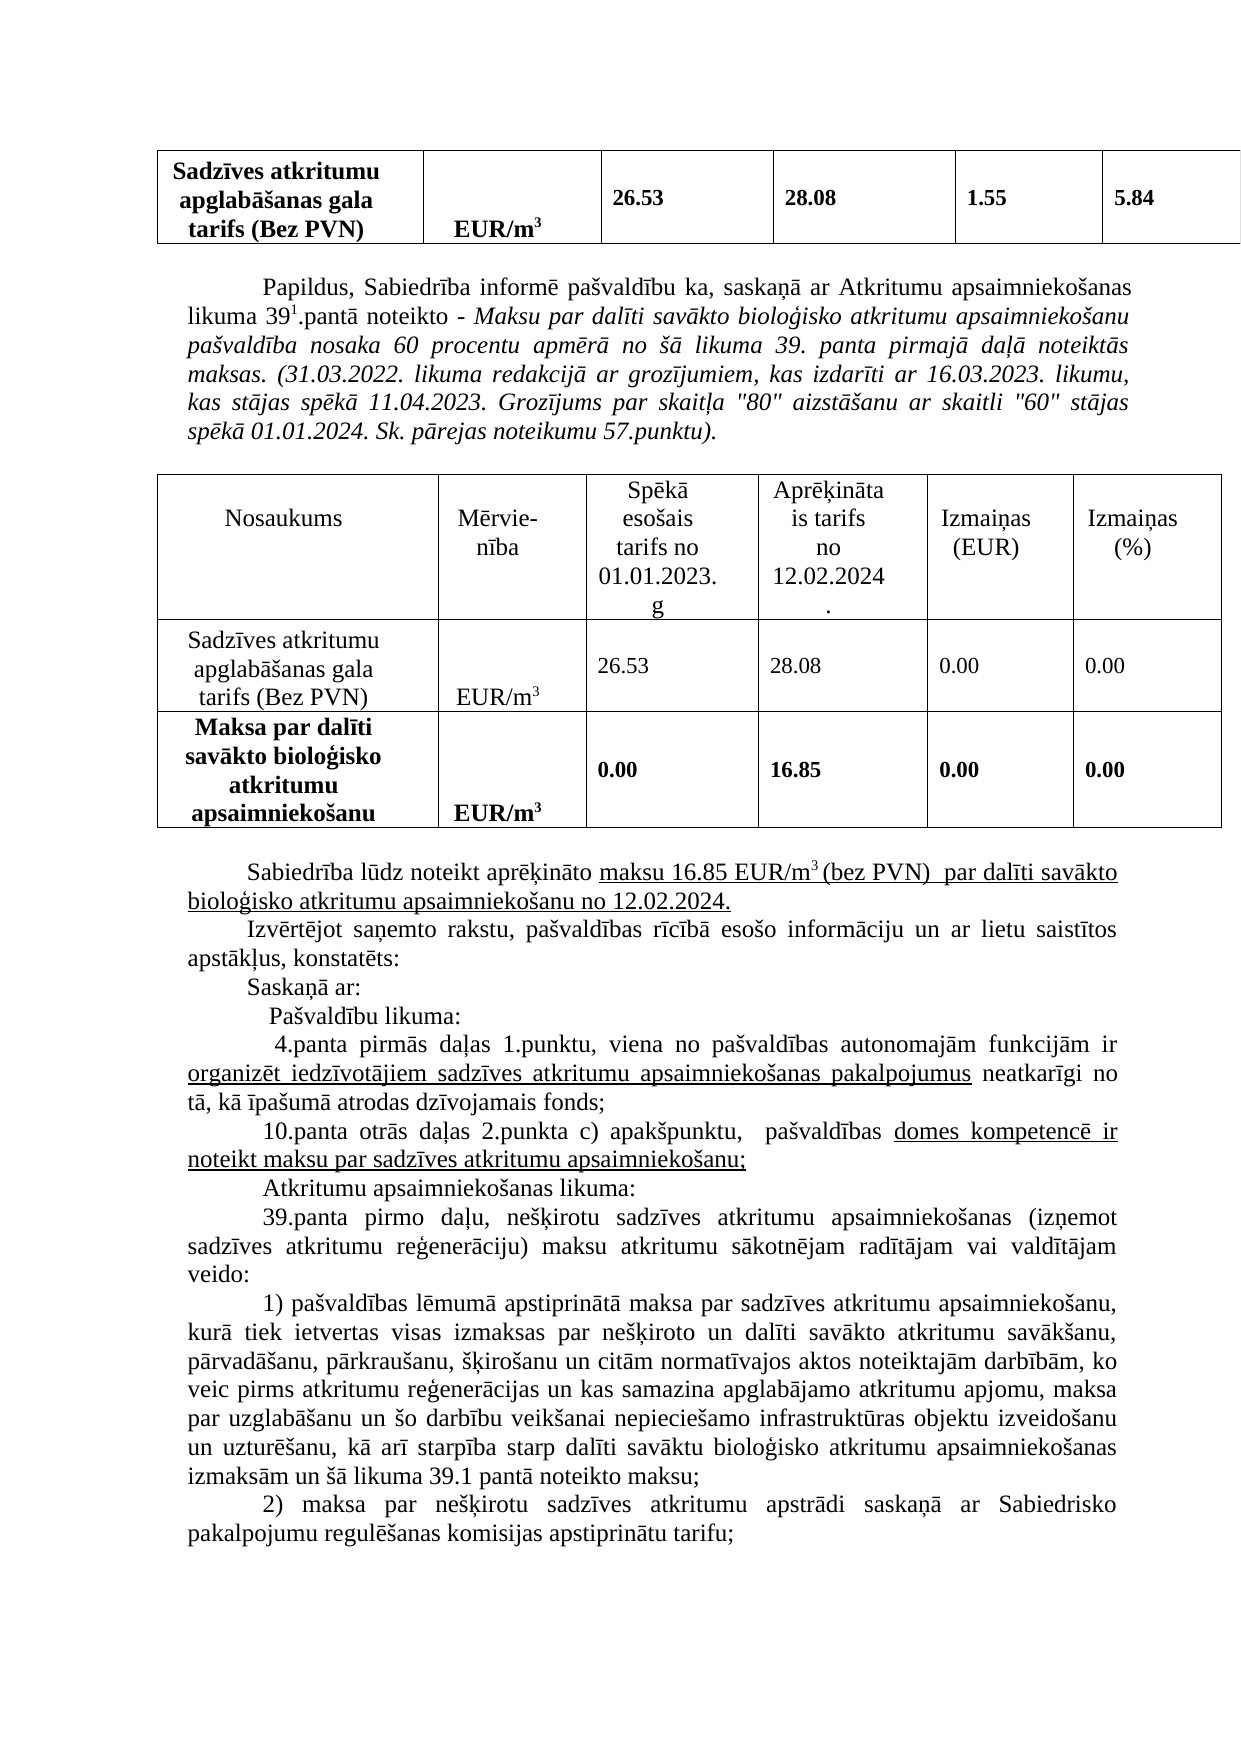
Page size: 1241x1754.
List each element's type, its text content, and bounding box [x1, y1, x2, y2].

table_cell 0.00 [1074, 620, 1221, 711]
text Izvērtējot saņemto rakstu, pašvaldības rīcībā esošo informāciju un ar lietu saistītos apstākļus, konstatēts: [187, 914, 1118, 972]
text 2) maksa par nešķirotu sadzīves atkritumu apstrādi saskaņā ar Sabiedrisko pakalpojumu regulēšanas komisijas apstiprinātu tarifu; [187, 1489, 1118, 1547]
table_cell 1.55 [956, 151, 1102, 243]
table_cell EUR/m3 [439, 712, 586, 827]
table_cell EUR/m3 [439, 620, 586, 711]
table_header Izmaiņas (EUR) [928, 475, 1073, 618]
table_cell Sadzīves atkritumu apglabāšanas gala tarifs (Bez PVN) [158, 151, 423, 243]
table_cell 26.53 [587, 620, 758, 711]
table_cell 5.84 [1103, 151, 1240, 243]
table_cell 28.08 [759, 620, 927, 711]
table_cell Maksa par dalīti savākto bioloģisko atkritumu apsaimniekošanu [158, 712, 438, 827]
table_header Mērvie-nība [439, 475, 586, 618]
text 1) pašvaldības lēmumā apstiprinātā maksa par sadzīves atkritumu apsaimniekošanu, kurā tiek ietvertas visas izmaksas par nešķiroto un dalīti savākto atkritumu savākšanu, pārvadāšanu, pārkraušanu, šķirošanu un citām normatīvajos aktos noteiktajām darbībām, ko veic pirms atkritumu reģenerācijas un kas samazina apglabājamo atkritumu apjomu, maksa par uzglabāšanu un šo darbību veikšanai nepieciešamo infrastruktūras objektu izveidošanu un uzturēšanu, kā arī starpība starp dalīti savāktu bioloģisko atkritumu apsaimniekošanas izmaksām un šā likuma 39.1 pantā noteikto maksu; [187, 1288, 1118, 1489]
table_cell 28.08 [774, 151, 955, 243]
table_cell 26.53 [602, 151, 773, 243]
table_header Izmaiņas (%) [1074, 475, 1221, 618]
text Sabiedrība lūdz noteikt aprēķināto maksu 16.85 EUR/m3 (bez PVN) par dalīti savākto bioloģisko atkritumu apsaimniekošanu no 12.02.2024. [187, 857, 1118, 914]
text Saskaņā ar: [187, 972, 1118, 1001]
table_cell EUR/m3 [424, 151, 601, 243]
text Papildus, Sabiedrība informē pašvaldību ka, saskaņā ar Atkritumu apsaimniekošanas likuma 391.pantā noteikto - Maksu par dalīti savākto bioloģisko atkritumu apsaimniekošanu pašvaldība nosaka 60 procentu apmērā no šā likuma 39. panta pirmajā daļā noteiktās maksas. (31.03.2022. likuma redakcijā ar grozījumiem, kas izdarīti ar 16.03.2023. likumu, kas stājas spēkā 11.04.2023. Grozījums par skaitļa "80" aizstāšanu ar skaitli "60" stājas spēkā 01.01.2024. Sk. pārejas noteikumu 57.punktu). [187, 272, 1132, 445]
table_cell 0.00 [928, 620, 1073, 711]
table_header Aprēķinātais tarifs no 12.02.2024. [759, 475, 927, 618]
text 10.panta otrās daļas 2.punkta c) apakšpunktu, pašvaldības domes kompetencē ir noteikt maksu par sadzīves atkritumu apsaimniekošanu; [187, 1116, 1118, 1173]
table_header Nosaukums [158, 475, 438, 618]
table_cell 0.00 [587, 712, 758, 827]
table_cell 0.00 [1074, 712, 1221, 827]
text Atkritumu apsaimniekošanas likuma: [187, 1173, 1118, 1202]
text 39.panta pirmo daļu, nešķirotu sadzīves atkritumu apsaimniekošanas (izņemot sadzīves atkritumu reģenerāciju) maksu atkritumu sākotnējam radītājam vai valdītājam veido: [187, 1202, 1118, 1288]
text 4.panta pirmās daļas 1.punktu, viena no pašvaldības autonomajām funkcijām ir organizēt iedzīvotājiem sadzīves atkritumu apsaimniekošanas pakalpojumus neatkarīgi no tā, kā īpašumā atrodas dzīvojamais fonds; [187, 1029, 1118, 1116]
table_cell 16.85 [759, 712, 927, 827]
table_cell 0.00 [928, 712, 1073, 827]
table_header Spēkā esošais tarifs no 01.01.2023.g [587, 475, 758, 618]
table_cell Sadzīves atkritumu apglabāšanas gala tarifs (Bez PVN) [158, 620, 438, 711]
text Pašvaldību likuma: [187, 1001, 1118, 1029]
